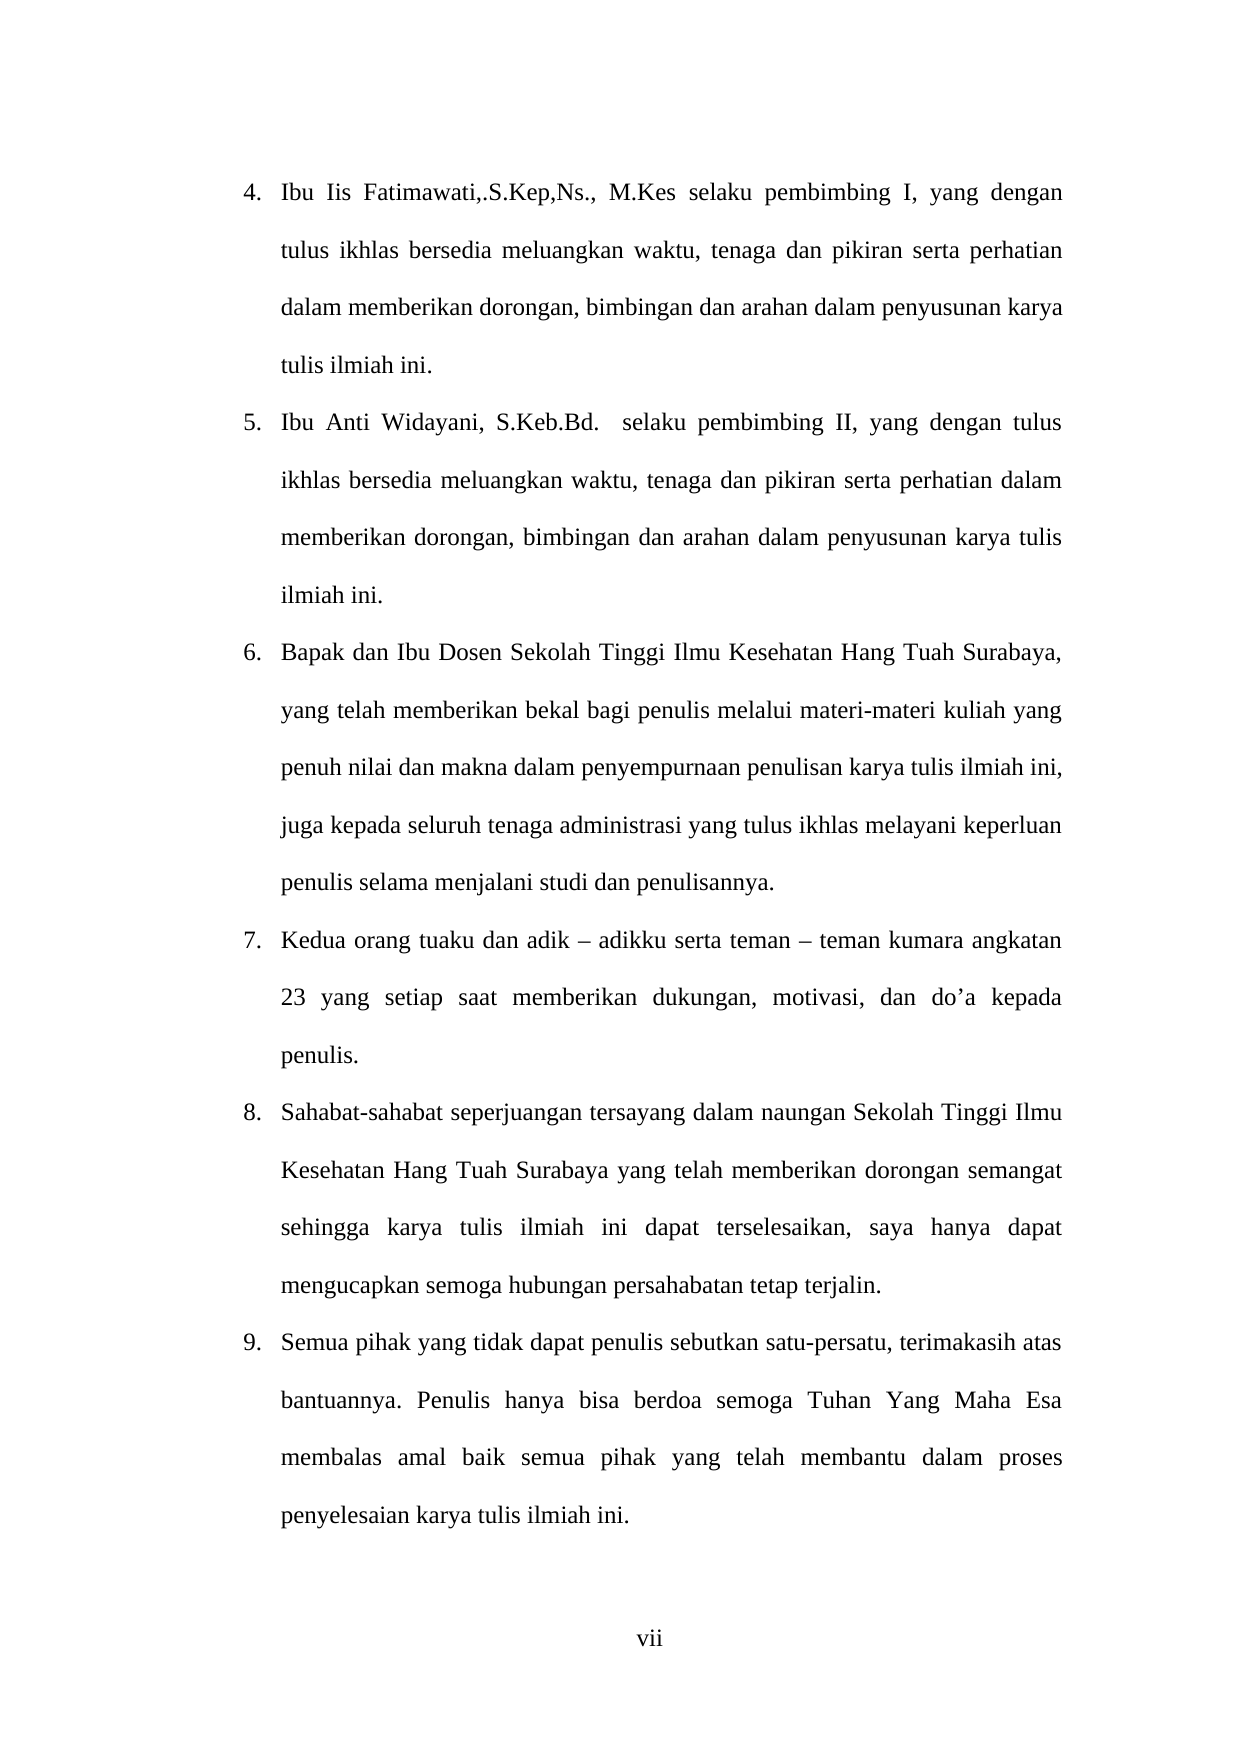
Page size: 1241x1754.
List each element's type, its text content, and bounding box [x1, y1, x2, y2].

list Ibu Anti Widayani, S.Keb.Bd. selaku pembimbing II, yang dengan tulus ikhlas bersedia meluangkan waktu, tenaga dan pikiran serta perhatian dalam memberikan dorongan, bimbingan dan arahan dalam penyusunan karya tulis ilmiah ini. [243, 407, 1063, 608]
list Bapak dan Ibu Dosen Sekolah Tinggi Ilmu Kesehatan Hang Tuah Surabaya, yang telah memberikan bekal bagi penulis melalui materi-materi kuliah yang penuh nilai dan makna dalam penyempurnaan penulisan karya tulis ilmiah ini, juga kepada seluruh tenaga administrasi yang tulus ikhlas melayani keperluan penulis selama menjalani studi dan penulisannya. [243, 637, 1063, 896]
list Semua pihak yang tidak dapat penulis sebutkan satu-persatu, terimakasih atas bantuannya. Penulis hanya bisa berdoa semoga Tuhan Yang Maha Esa membalas amal baik semua pihak yang telah membantu dalam proses penyelesaian karya tulis ilmiah ini. [243, 1327, 1063, 1528]
list Sahabat-sahabat seperjuangan tersayang dalam naungan Sekolah Tinggi Ilmu Kesehatan Hang Tuah Surabaya yang telah memberikan dorongan semangat sehingga karya tulis ilmiah ini dapat terselesaikan, saya hanya dapat mengucapkan semoga hubungan persahabatan tetap terjalin. [243, 1097, 1063, 1298]
list Kedua orang tuaku dan adik – adikku serta teman – teman kumara angkatan 23 yang setiap saat memberikan dukungan, motivasi, dan do’a kepada penulis. [243, 925, 1063, 1068]
list Ibu Iis Fatimawati,.S.Kep,Ns., M.Kes selaku pembimbing I, yang dengan tulus ikhlas bersedia meluangkan waktu, tenaga dan pikiran serta perhatian dalam memberikan dorongan, bimbingan dan arahan dalam penyusunan karya tulis ilmiah ini. [243, 177, 1063, 378]
